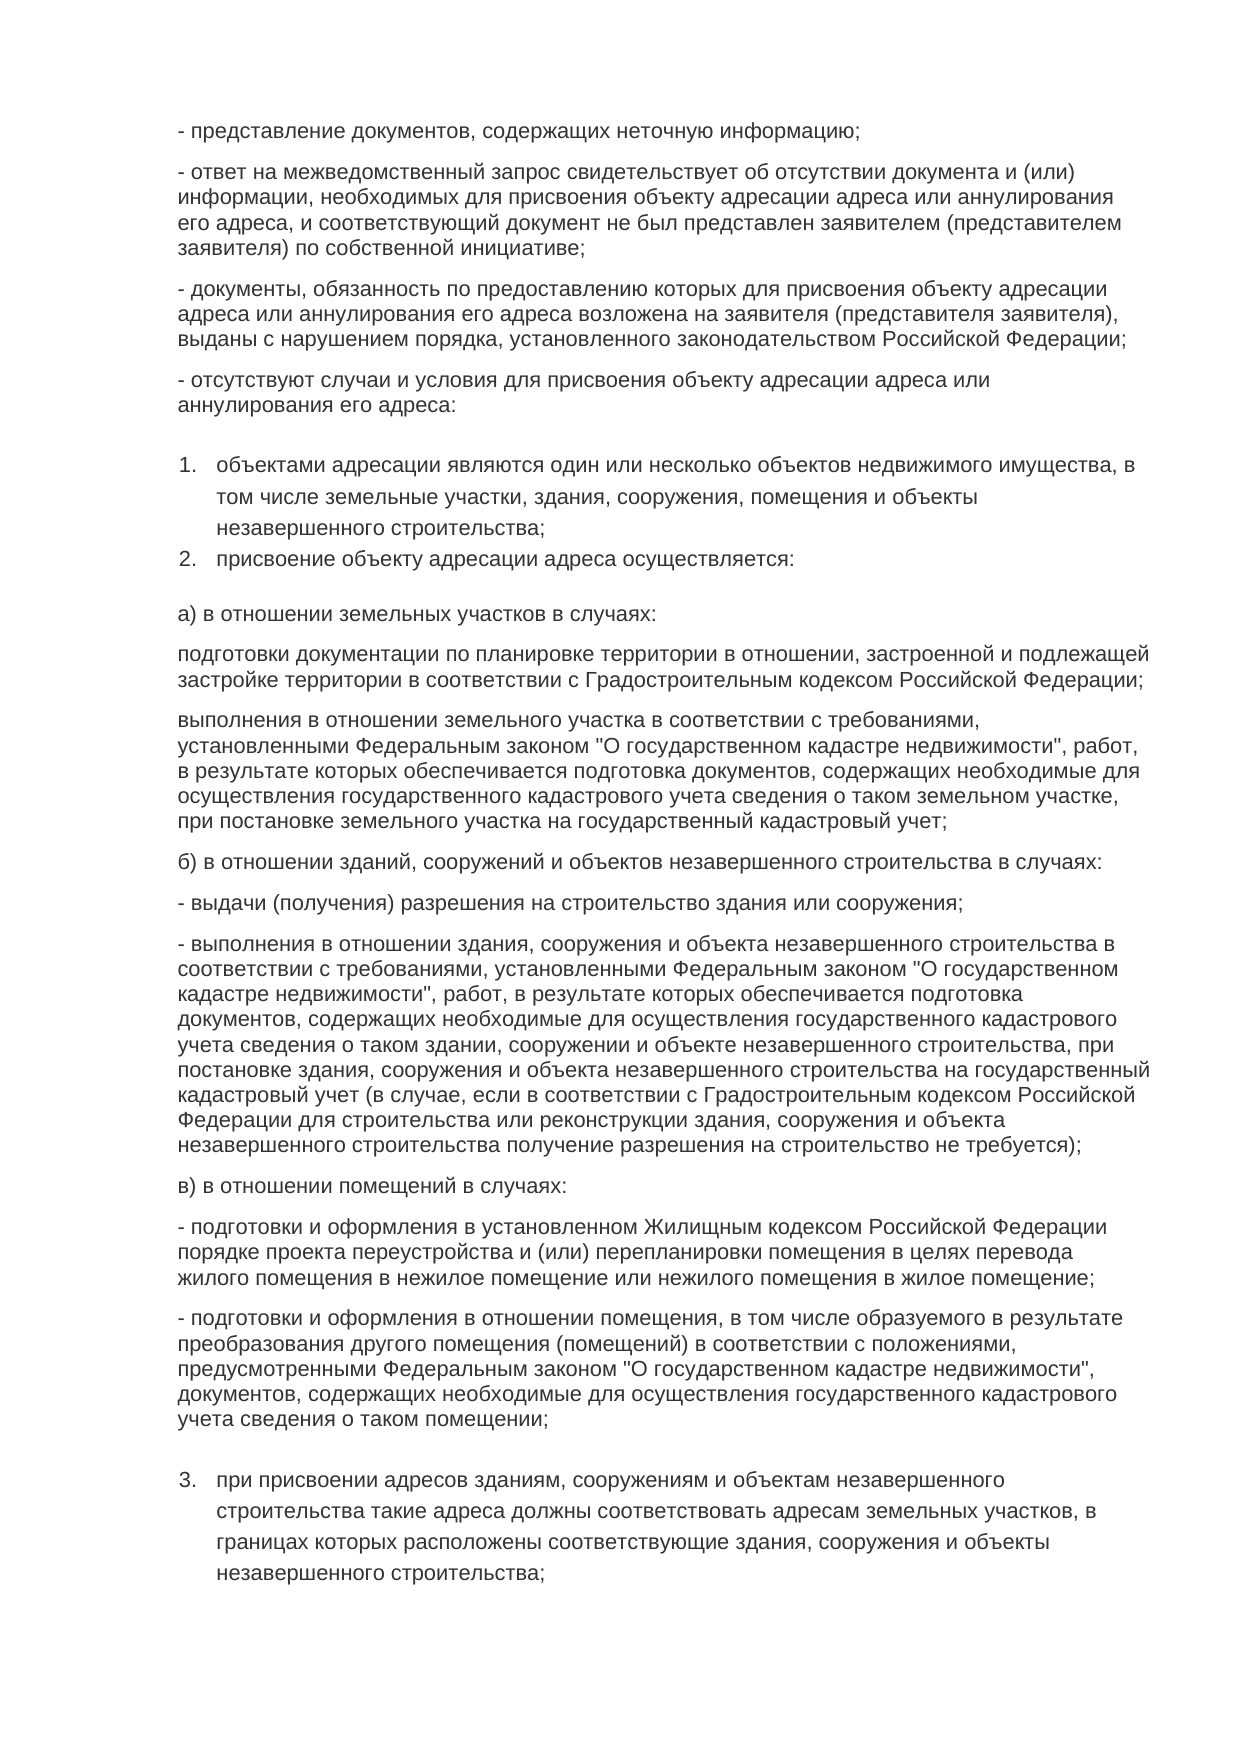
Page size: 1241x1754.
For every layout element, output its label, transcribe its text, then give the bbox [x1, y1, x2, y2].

text - подготовки и оформления в отношении помещения, в том числе образуемого в результате преобразования другого помещения (помещений) в соответствии с положениями, предусмотренными Федеральным законом "О государственном кадастре недвижимости", документов, содержащих необходимые для осуществления государственного кадастрового учета сведения о таком помещении; [177, 1305, 1152, 1431]
text - документы, обязанность по предоставлению которых для присвоения объекту адресации адреса или аннулирования его адреса возложена на заявителя (представителя заявителя), выданы с нарушением порядка, установленного законодательством Российской Федерации; [177, 275, 1152, 351]
text а) в отношении земельных участков в случаях: [177, 600, 1152, 626]
text б) в отношении зданий, сооружений и объектов незавершенного строительства в случаях: [177, 849, 1152, 874]
text - ответ на межведомственный запрос свидетельствует об отсутствии документа и (или) информации, необходимых для присвоения объекту адресации адреса или аннулирования его адреса, и соответствующий документ не был представлен заявителем (представителем заявителя) по собственной инициативе; [177, 159, 1152, 260]
text выполнения в отношении земельного участка в соответствии с требованиями, установленными Федеральным законом "О государственном кадастре недвижимости", работ, в результате которых обеспечивается подготовка документов, содержащих необходимые для осуществления государственного кадастрового учета сведения о таком земельном участке, при постановке земельного участка на государственный кадастровый учет; [177, 707, 1152, 833]
text - отсутствуют случаи и условия для присвоения объекту адресации адреса или аннулирования его адреса: [177, 367, 1152, 417]
list объектами адресации являются один или несколько объектов недвижимого имущества, в том числе земельные участки, здания, сооружения, помещения и объекты незавершенного строительства; [179, 446, 1152, 540]
text - выполнения в отношении здания, сооружения и объекта незавершенного строительства в соответствии с требованиями, установленными Федеральным законом "О государственном кадастре недвижимости", работ, в результате которых обеспечивается подготовка документов, содержащих необходимые для осуществления государственного кадастрового учета сведения о таком здании, сооружении и объекте незавершенного строительства, при постановке здания, сооружения и объекта незавершенного строительства на государственный кадастровый учет (в случае, если в соответствии с Градостроительным кодексом Российской Федерации для строительства или реконструкции здания, сооружения и объекта незавершенного строительства получение разрешения на строительство не требуется); [177, 931, 1152, 1157]
text подготовки документации по планировке территории в отношении, застроенной и подлежащей застройке территории в соответствии с Градостроительным кодексом Российской Федерации; [177, 641, 1152, 692]
list при присвоении адресов зданиям, сооружениям и объектам незавершенного строительства такие адреса должны соответствовать адресам земельных участков, в границах которых расположены соответствующие здания, сооружения и объекты незавершенного строительства; [179, 1460, 1152, 1585]
text - выдачи (получения) разрешения на строительство здания или сооружения; [177, 890, 1152, 915]
text в) в отношении помещений в случаях: [177, 1173, 1152, 1198]
text - представление документов, содержащих неточную информацию; [177, 118, 1152, 143]
list присвоение объекту адресации адреса осуществляется: [179, 540, 1152, 571]
text - подготовки и оформления в установленном Жилищным кодексом Российской Федерации порядке проекта переустройства и (или) перепланировки помещения в целях перевода жилого помещения в нежилое помещение или нежилого помещения в жилое помещение; [177, 1214, 1152, 1289]
